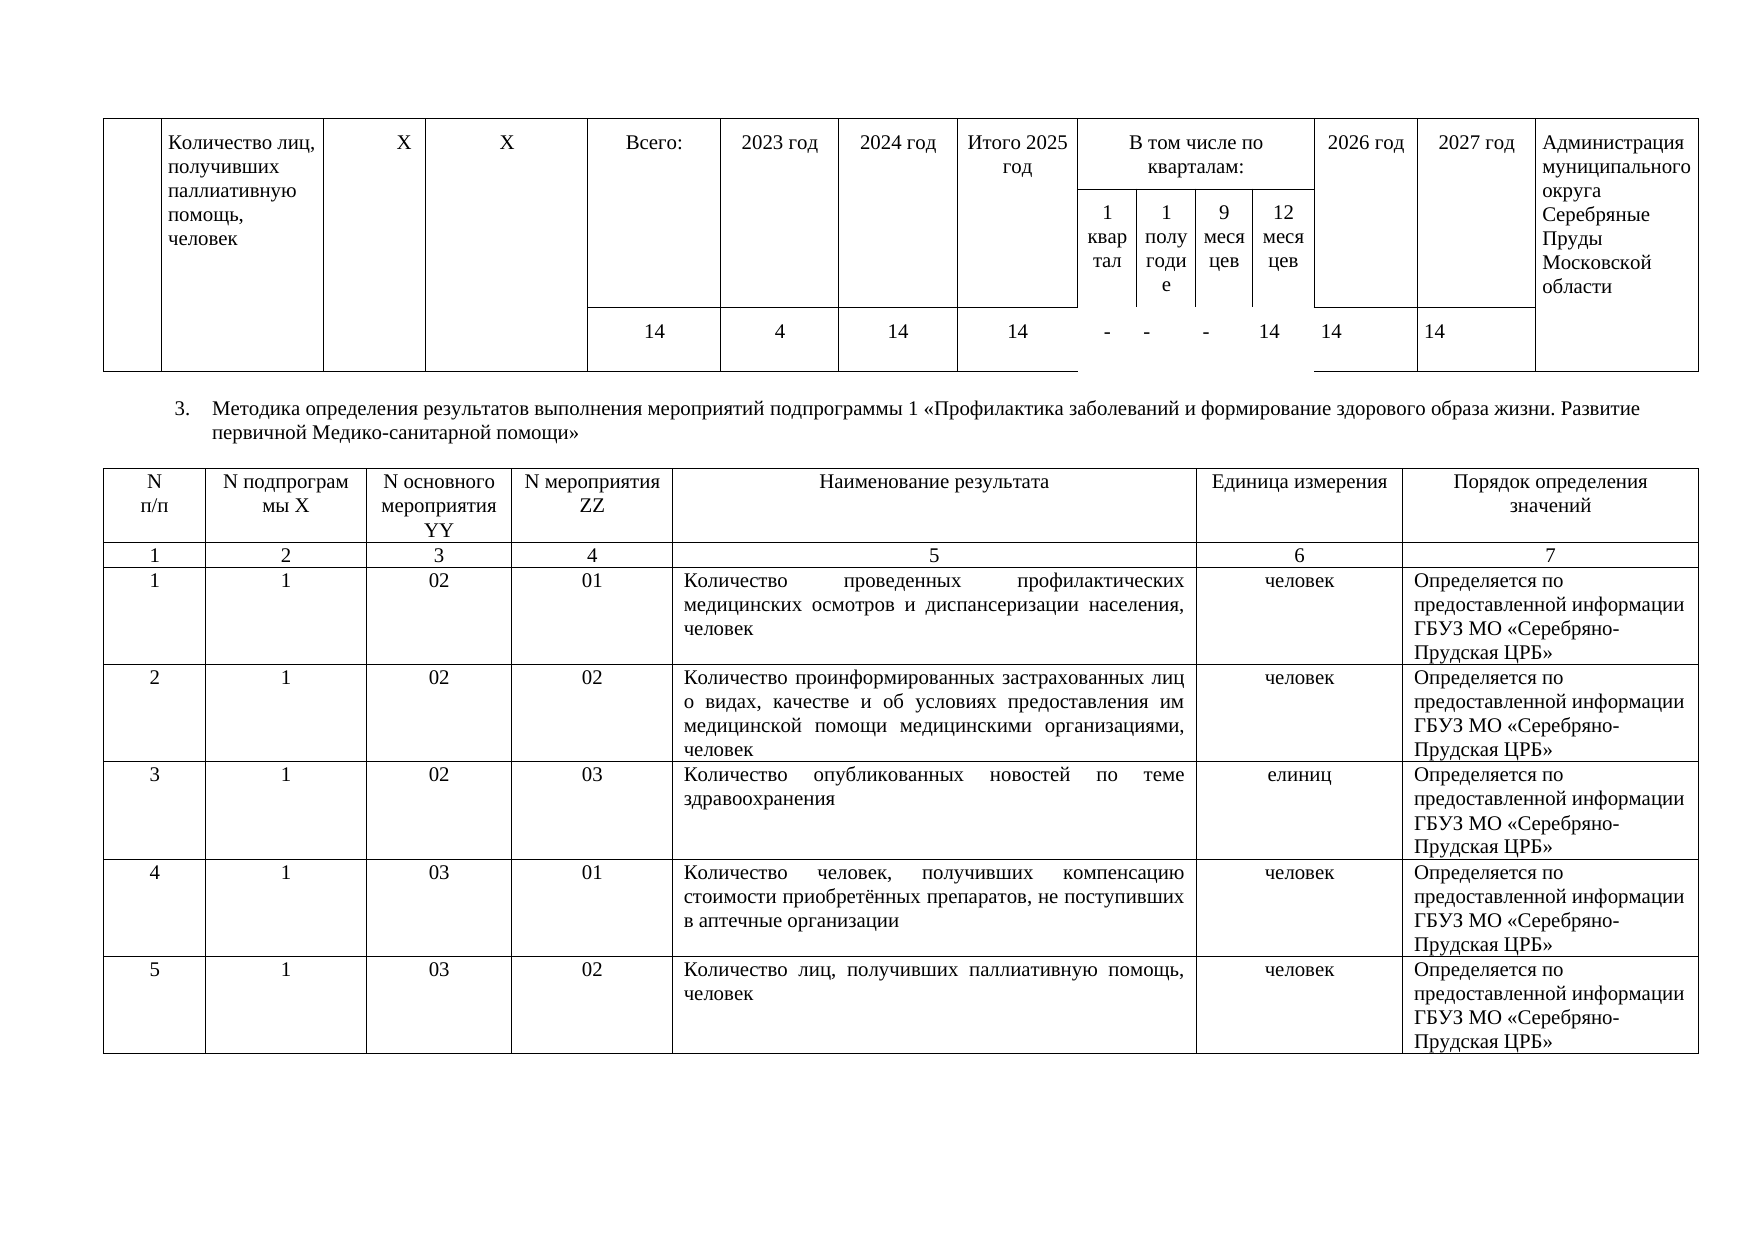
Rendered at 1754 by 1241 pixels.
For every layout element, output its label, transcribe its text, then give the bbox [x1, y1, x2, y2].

table_cell 02 [512, 957, 672, 1053]
table_cell 14 [588, 308, 720, 371]
table_cell 1 [206, 665, 366, 761]
table_cell 4 [104, 860, 205, 956]
table_cell 01 [512, 860, 672, 956]
table_cell Количество лиц, получивших паллиативную помощь, человек [673, 957, 1196, 1053]
table_cell Количество проведенных профилактических медицинских осмотров и диспансеризации населения, человек [673, 568, 1196, 664]
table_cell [1536, 119, 1698, 371]
table_cell 1 [206, 957, 366, 1053]
table_cell 2023 год [721, 119, 838, 307]
table_header N п/п [104, 469, 205, 542]
table_cell 3 [104, 762, 205, 858]
table_cell 02 [367, 568, 511, 664]
table_cell человек [1197, 860, 1402, 956]
table_cell 5 [104, 957, 205, 1053]
list Методика определения результатов выполнения мероприятий подпрограммы 1 «Профилактика заболеваний и формирование здорового образа жизни. Развитие первичной Медико-санитарной помощи» [174, 396, 1695, 444]
table_cell 2 [104, 665, 205, 761]
table_cell Всего: [588, 119, 720, 307]
table_cell человек [1197, 568, 1402, 664]
table_cell 14 [839, 308, 957, 371]
table_cell 1 квартал [1078, 190, 1136, 307]
table_cell 3 [367, 543, 511, 567]
table_cell Количество лиц, получивших паллиативную помощь, человек [162, 119, 323, 371]
table_header N основного мероприятия YY [367, 469, 511, 542]
table_header Наименование результата [673, 469, 1196, 542]
table_cell 1 [206, 762, 366, 858]
table_cell 02 [367, 762, 511, 858]
table_cell 1 полугодие [1137, 190, 1195, 307]
table_cell - [1078, 307, 1137, 371]
table_cell X [324, 119, 425, 371]
table_cell Определяется по предоставленной информации ГБУЗ МО «Серебряно-Прудская ЦРБ» [1403, 957, 1698, 1053]
table_cell 2027 год [1418, 119, 1535, 307]
table_cell 2 [206, 543, 366, 567]
table_cell 4 [512, 543, 672, 567]
table_cell Количество опубликованных новостей по теме здравоохранения [673, 762, 1196, 858]
table_cell 1 [104, 543, 205, 567]
table_header N мероприятия ZZ [512, 469, 672, 542]
table_header N подпрограммы X [206, 469, 366, 542]
table_cell 2026 год [1315, 119, 1417, 307]
table_cell - [1137, 307, 1196, 371]
table_cell человек [1197, 665, 1402, 761]
table_cell 14 [1314, 308, 1417, 371]
table_cell 14 [1418, 308, 1535, 371]
table_cell В том числе по кварталам: [1078, 119, 1314, 188]
table_cell 6 [1197, 543, 1402, 567]
table_cell Количество проинформированных застрахованных лиц о видах, качестве и об условиях предоставления им медицинской помощи медицинскими организациями, человек [673, 665, 1196, 761]
table_cell 02 [367, 665, 511, 761]
table_cell Итого 2025 год [958, 119, 1077, 307]
table_cell 7 [1403, 543, 1698, 567]
table_cell Определяется по предоставленной информации ГБУЗ МО «Серебряно-Прудская ЦРБ» [1403, 665, 1698, 761]
table_cell 03 [367, 860, 511, 956]
table_cell 1 [104, 568, 205, 664]
table_cell X [426, 119, 587, 371]
table_cell 03 [512, 762, 672, 858]
table_cell Определяется по предоставленной информации ГБУЗ МО «Серебряно-Прудская ЦРБ» [1403, 762, 1698, 858]
table_cell Определяется по предоставленной информации ГБУЗ МО «Серебряно-Прудская ЦРБ» [1403, 568, 1698, 664]
table_cell Количество человек, получивших компенсацию стоимости приобретённых препаратов, не поступивших в аптечные организации [673, 860, 1196, 956]
table_cell 14 [1252, 307, 1314, 371]
table_cell 1 [206, 860, 366, 956]
table_cell Определяется по предоставленной информации ГБУЗ МО «Серебряно-Прудская ЦРБ» [1403, 860, 1698, 956]
table_cell 03 [367, 957, 511, 1053]
table_cell 12 месяцев [1253, 190, 1314, 307]
table_cell человек [1197, 957, 1402, 1053]
table_cell 5 [673, 543, 1196, 567]
table_cell 2024 год [839, 119, 957, 307]
table_cell 4 [721, 308, 838, 371]
table_cell 1 [206, 568, 366, 664]
table_cell елиниц [1197, 762, 1402, 858]
table_cell 02 [512, 665, 672, 761]
table_cell [104, 119, 161, 371]
table_header Порядок определения значений [1403, 469, 1698, 542]
table_cell 14 [958, 308, 1078, 371]
table_cell - [1196, 307, 1252, 371]
table_cell 01 [512, 568, 672, 664]
table_header Единица измерения [1197, 469, 1402, 542]
table_cell 9 месяцев [1196, 190, 1252, 307]
